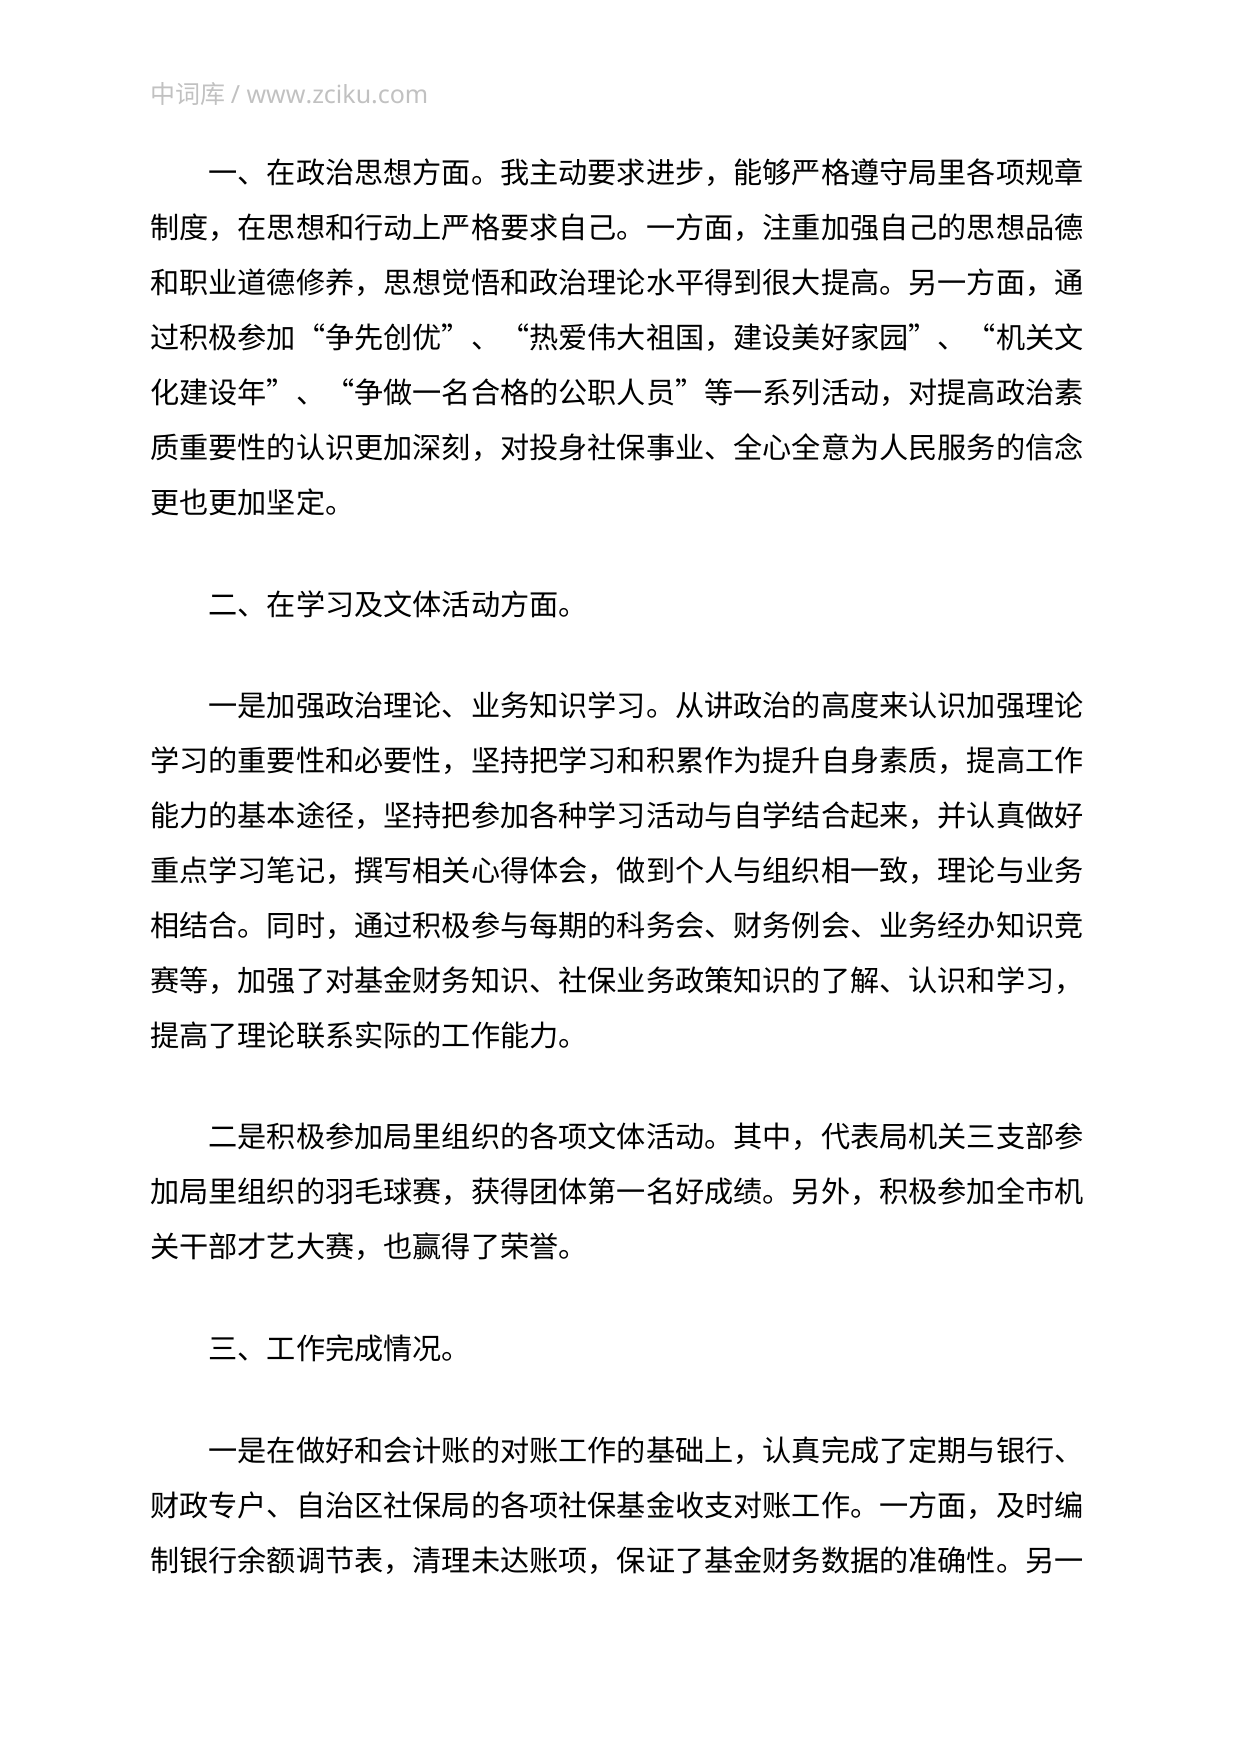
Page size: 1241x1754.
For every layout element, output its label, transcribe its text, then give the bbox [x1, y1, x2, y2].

text 二、在学习及文体活动方面。 [150, 581, 1090, 623]
text 二是积极参加局里组织的各项文体活动。其中，代表局机关三支部参加局里组织的羽毛球赛，获得团体第一名好成绩。另外，积极参加全市机关干部才艺大赛，也赢得了荣誉。 [150, 1114, 1090, 1266]
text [150, 1427, 1090, 1579]
text 一是加强政治理论、业务知识学习。从讲政治的高度来认识加强理论学习的重要性和必要性，坚持把学习和积累作为提升自身素质，提高工作能力的基本途径，坚持把参加各种学习活动与自学结合起来，并认真做好重点学习笔记，撰写相关心得体会，做到个人与组织相一致，理论与业务相结合。同时，通过积极参与每期的科务会、财务例会、业务经办知识竞赛等，加强了对基金财务知识、社保业务政策知识的了解、认识和学习，提高了理论联系实际的工作能力。 [150, 683, 1090, 1054]
text 三、工作完成情况。 [150, 1326, 1090, 1368]
text 一、在政治思想方面。我主动要求进步，能够严格遵守局里各项规章制度，在思想和行动上严格要求自己。一方面，注重加强自己的思想品德和职业道德修养，思想觉悟和政治理论水平得到很大提高。另一方面，通过积极参加“争先创优”、“热爱伟大祖国，建设美好家园”、“机关文化建设年”、“争做一名合格的公职人员”等一系列活动，对提高政治素质重要性的认识更加深刻，对投身社保事业、全心全意为人民服务的信念更也更加坚定。 [150, 150, 1090, 522]
